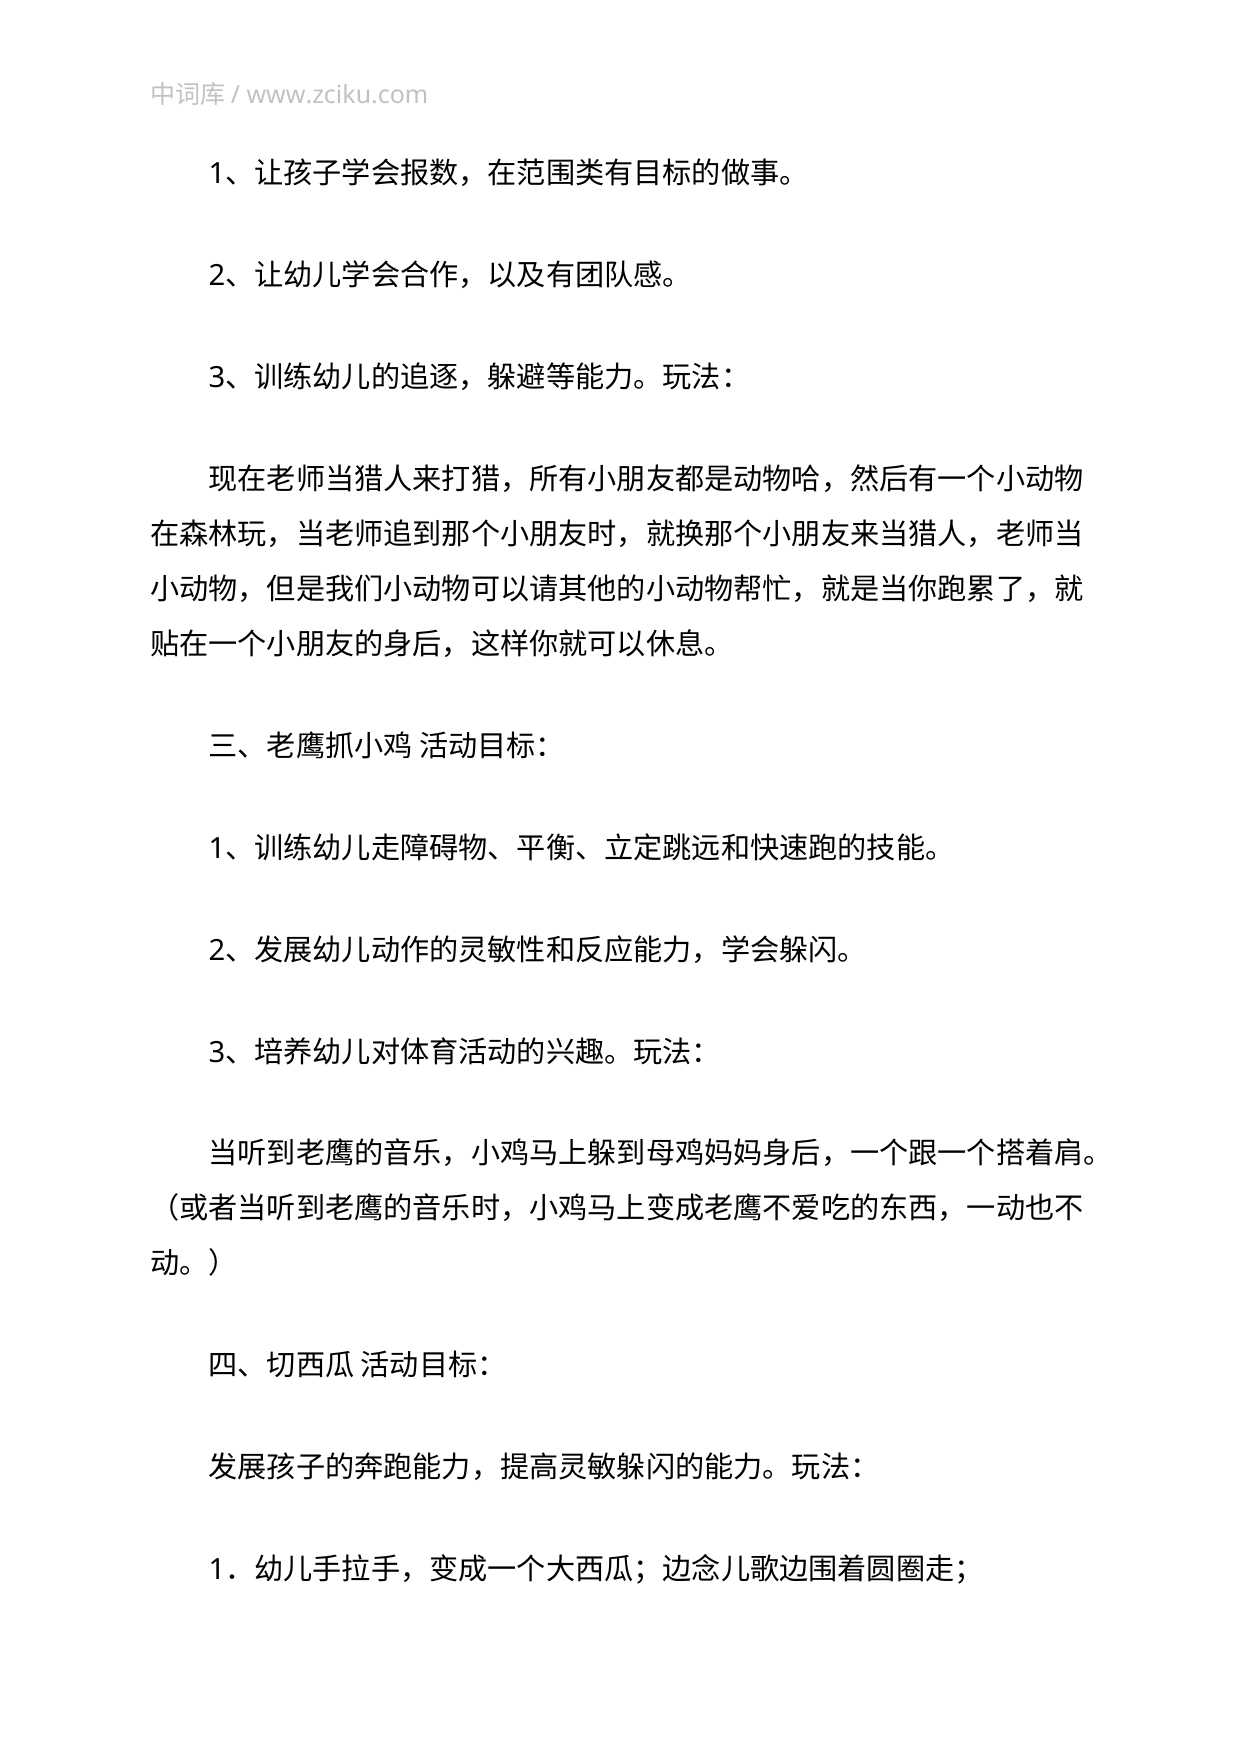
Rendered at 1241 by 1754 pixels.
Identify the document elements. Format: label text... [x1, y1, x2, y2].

text 1、让孩子学会报数，在范围类有目标的做事。 [150, 150, 1090, 192]
text 当听到老鹰的音乐，小鸡马上躲到母鸡妈妈身后，一个跟一个搭着肩。（或者当听到老鹰的音乐时，小鸡马上变成老鹰不爱吃的东西，一动也不动。） [150, 1130, 1090, 1282]
text 2、让幼儿学会合作，以及有团队感。 [150, 252, 1090, 294]
text 3、训练幼儿的追逐，躲避等能力。玩法： [150, 354, 1090, 396]
text 1．幼儿手拉手，变成一个大西瓜；边念儿歌边围着圆圈走； [150, 1545, 1090, 1588]
text 3、培养幼儿对体育活动的兴趣。玩法： [150, 1028, 1090, 1071]
text 2、发展幼儿动作的灵敏性和反应能力，学会躲闪。 [150, 926, 1090, 968]
text 1、训练幼儿走障碍物、平衡、立定跳远和快速跑的技能。 [150, 824, 1090, 867]
text 现在老师当猎人来打猎，所有小朋友都是动物哈，然后有一个小动物在森林玩，当老师追到那个小朋友时，就换那个小朋友来当猎人，老师当小动物，但是我们小动物可以请其他的小动物帮忙，就是当你跑累了，就贴在一个小朋友的身后，这样你就可以休息。 [150, 456, 1090, 663]
text 发展孩子的奔跑能力，提高灵敏躲闪的能力。玩法： [150, 1443, 1090, 1486]
text 三、老鹰抓小鸡 活动目标： [150, 722, 1090, 765]
text 四、切西瓜 活动目标： [150, 1342, 1090, 1384]
